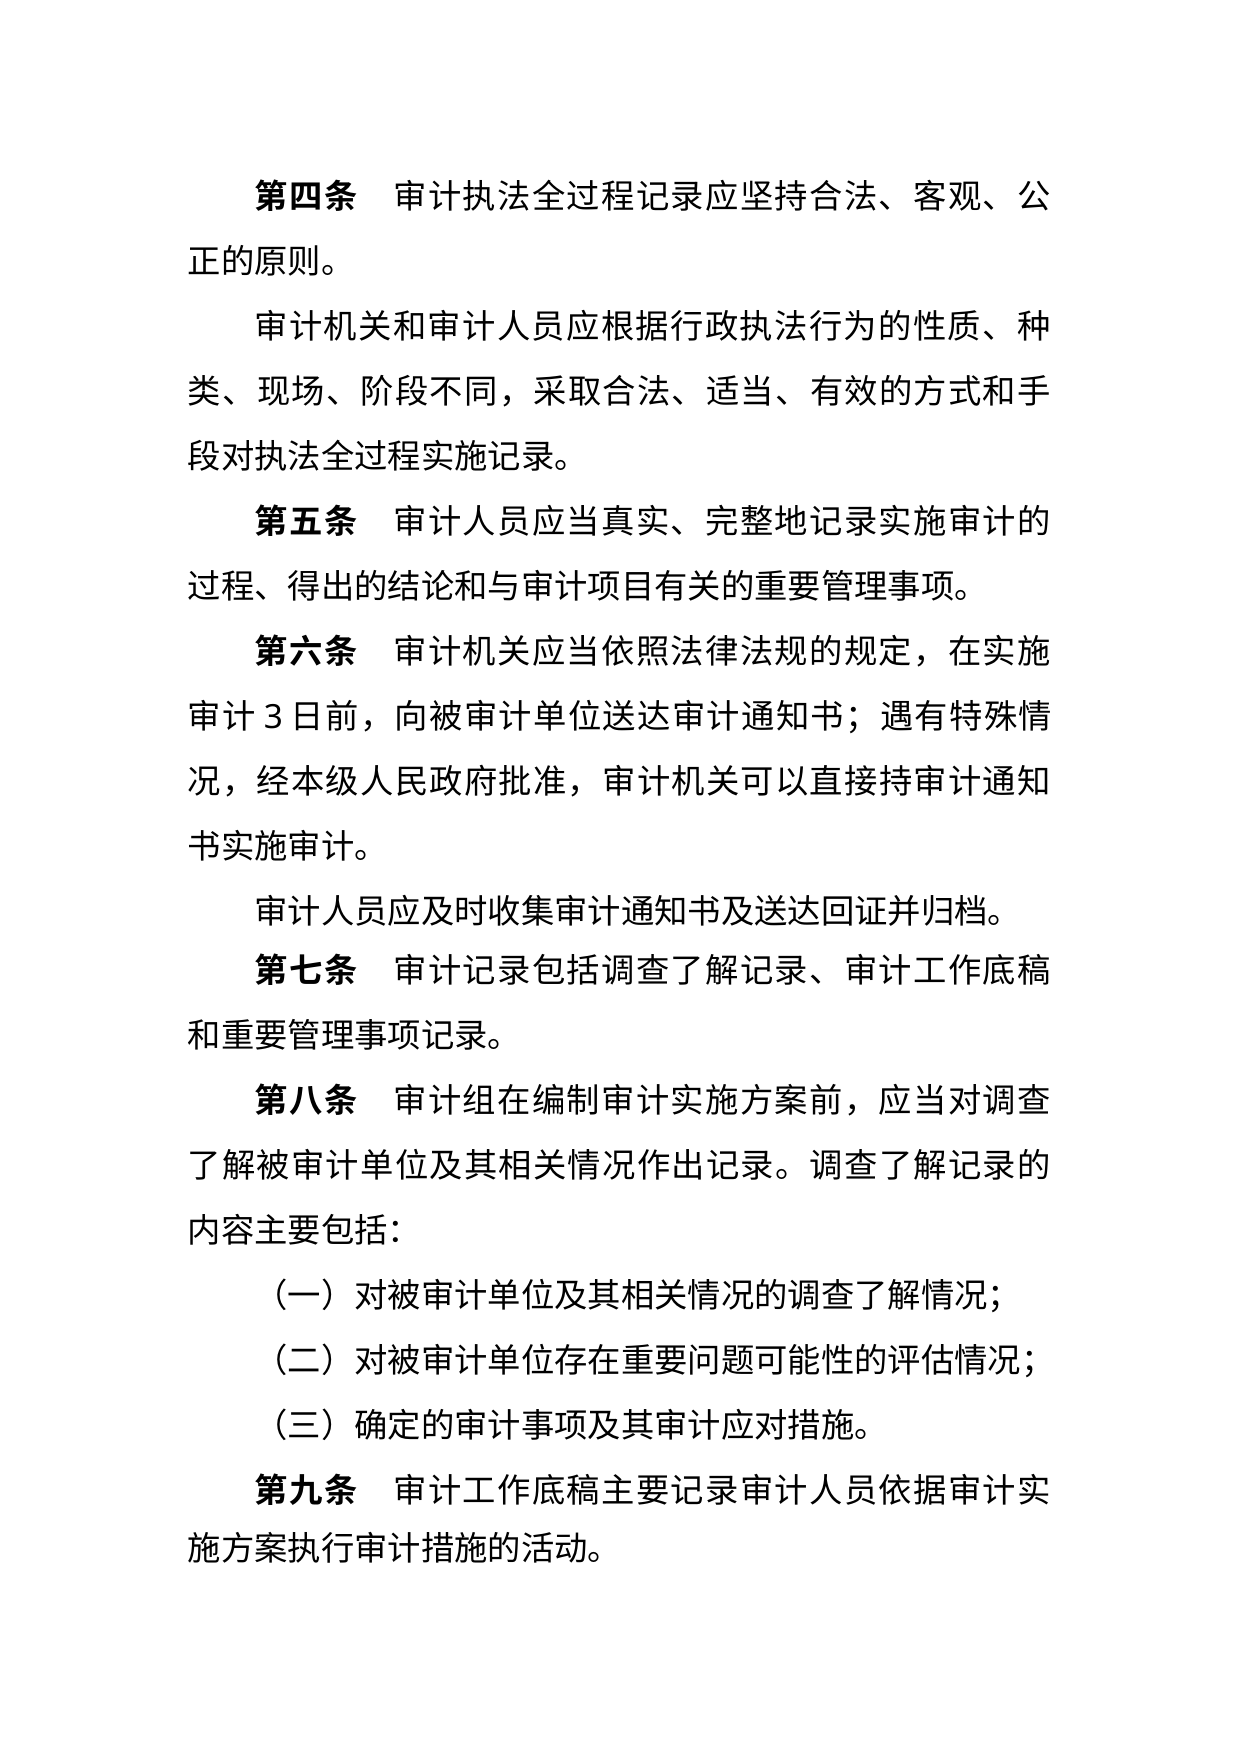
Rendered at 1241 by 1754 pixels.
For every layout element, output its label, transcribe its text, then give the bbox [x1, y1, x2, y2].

text 审计人员应及时收集审计通知书及送达回证并归档。 [187, 877, 1053, 935]
text 审计机关和审计人员应根据行政执法行为的性质、种类、现场、阶段不同，采取合法、适当、有效的方式和手段对执法全过程实施记录。 [188, 292, 1053, 487]
text 第六条 审计机关应当依照法律法规的规定，在实施审计3日前，向被审计单位送达审计通知书；遇有特殊情况，经本级人民政府批准，审计机关可以直接持审计通知书实施审计。 [187, 617, 1053, 877]
text 第五条 审计人员应当真实、完整地记录实施审计的过程、得出的结论和与审计项目有关的重要管理事项。 [187, 487, 1053, 617]
text 第七条 审计记录包括调查了解记录、审计工作底稿和重要管理事项记录。 [187, 935, 1053, 1065]
text （一）对被审计单位及其相关情况的调查了解情况； [187, 1260, 1053, 1325]
text 第九条 审计工作底稿主要记录审计人员依据审计实施方案执行审计措施的活动。 [187, 1455, 1053, 1572]
text （三）确定的审计事项及其审计应对措施。 [187, 1390, 1053, 1455]
text 第八条 审计组在编制审计实施方案前，应当对调查了解被审计单位及其相关情况作出记录。调查了解记录的内容主要包括： [187, 1065, 1053, 1260]
text 第四条 审计执法全过程记录应坚持合法、客观、公正的原则。 [187, 162, 1053, 292]
text （二）对被审计单位存在重要问题可能性的评估情况； [187, 1325, 1053, 1390]
